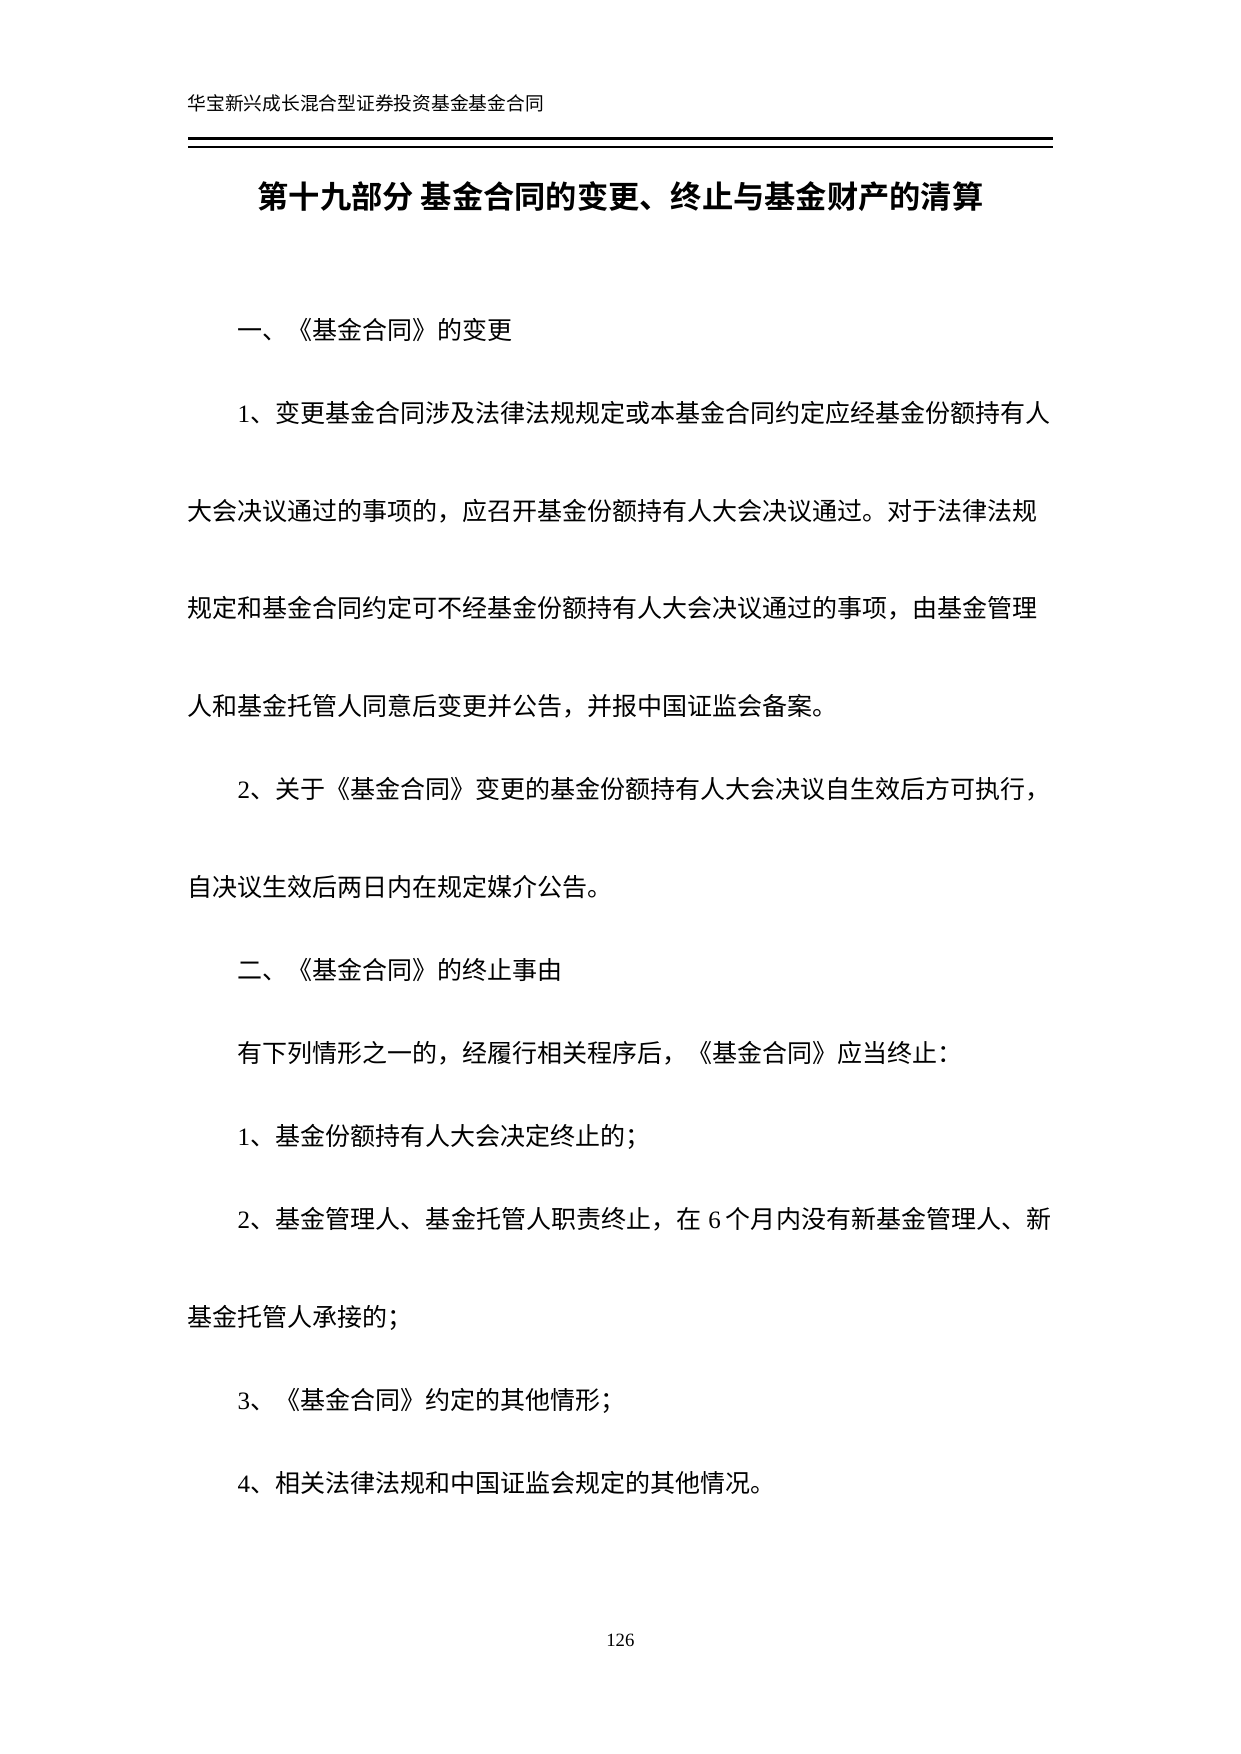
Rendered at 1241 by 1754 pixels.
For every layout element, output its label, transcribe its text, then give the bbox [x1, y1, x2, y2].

text 4、相关法律法规和中国证监会规定的其他情况。 [187, 1449, 1053, 1514]
text 二、《基金合同》的终止事由 [187, 936, 1053, 1001]
text 有下列情形之一的，经履行相关程序后，《基金合同》应当终止： [187, 1019, 1053, 1084]
text 2、基金管理人、基金托管人职责终止，在6个月内没有新基金管理人、新基金托管人承接的； [187, 1185, 1053, 1348]
text 一、《基金合同》的变更 [187, 296, 1053, 361]
text 1、基金份额持有人大会决定终止的； [187, 1102, 1053, 1167]
text 2、关于《基金合同》变更的基金份额持有人大会决议自生效后方可执行，自决议生效后两日内在规定媒介公告。 [187, 755, 1053, 918]
text 1、变更基金合同涉及法律法规规定或本基金合同约定应经基金份额持有人大会决议通过的事项的，应召开基金份额持有人大会决议通过。对于法律法规规定和基金合同约定可不经基金份额持有人大会决议通过的事项，由基金管理人和基金托管人同意后变更并公告，并报中国证监会备案。 [187, 379, 1053, 737]
subtitle 第十九部分 基金合同的变更、终止与基金财产的清算 [187, 162, 1053, 227]
text 3、《基金合同》约定的其他情形； [187, 1366, 1053, 1431]
